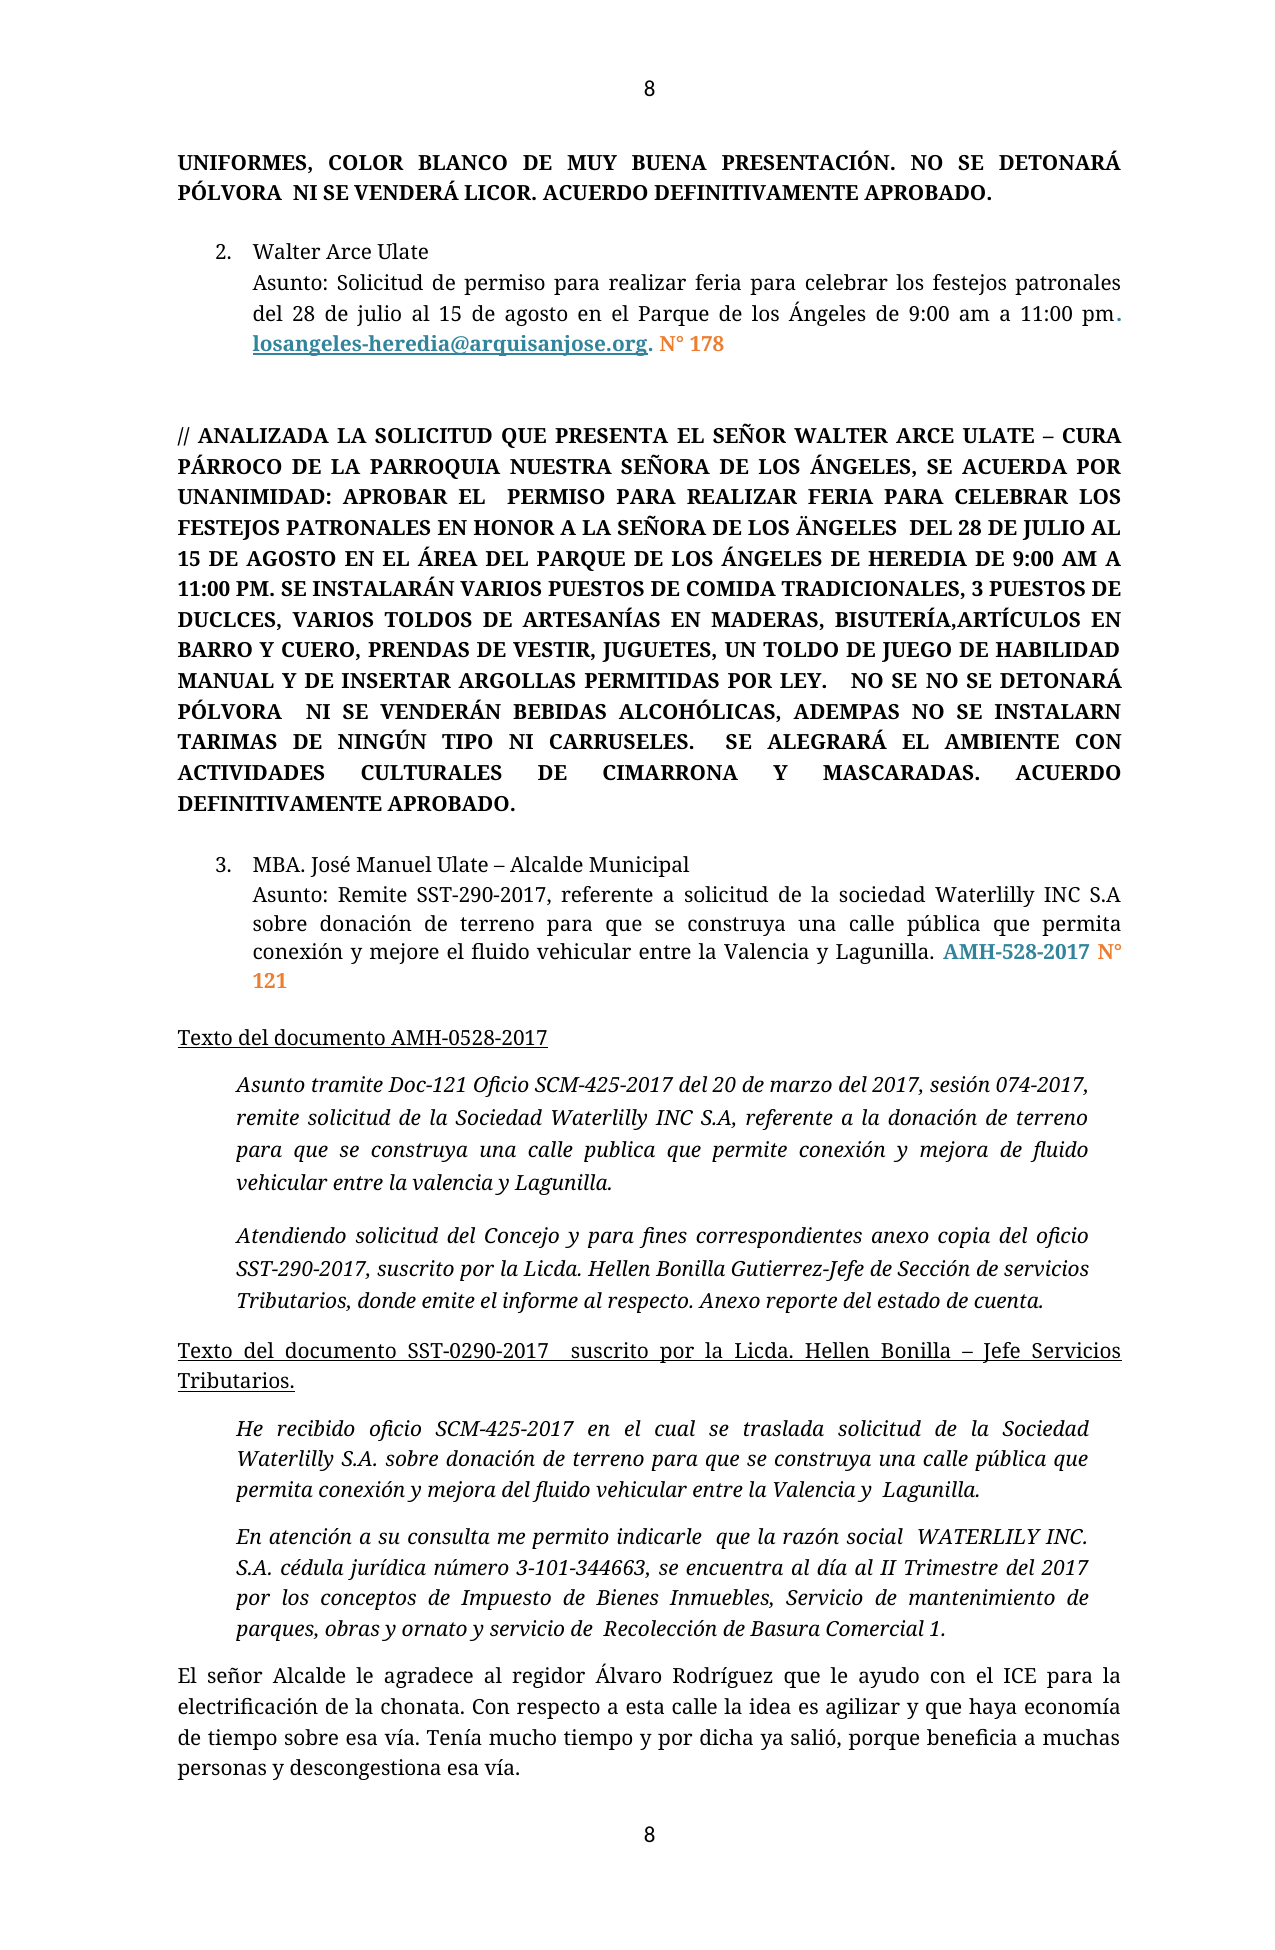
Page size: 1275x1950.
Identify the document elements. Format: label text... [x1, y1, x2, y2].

list Walter Arce Ulate [215, 237, 1122, 266]
list MBA. José Manuel Ulate – Alcalde Municipal [215, 850, 1122, 878]
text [177, 148, 1122, 207]
text He recibido oficio SCM-425-2017 en el cual se traslada solicitud de la Sociedad Waterlilly S.A. sobre donación de terreno para que se construya una calle pública que permita conexión y mejora del fluido vehicular entre la Valencia y Lagunilla. [236, 1414, 1092, 1503]
text // ANALIZADA LA SOLICITUD QUE PRESENTA EL SEÑOR WALTER ARCE ULATE – CURA PÁRROCO DE LA PARROQUIA NUESTRA SEÑORA DE LOS ÁNGELES, SE ACUERDA POR UNANIMIDAD: APROBAR EL PERMISO PARA REALIZAR FERIA PARA CELEBRAR LOS FESTEJOS PATRONALES EN HONOR A LA SEÑORA DE LOS ÄNGELES DEL 28 DE JULIO AL 15 DE AGOSTO EN EL ÁREA DEL PARQUE DE LOS ÁNGELES DE HEREDIA DE 9:00 AM A 11:00 PM. SE INSTALARÁN VARIOS PUESTOS DE COMIDA TRADICIONALES, 3 PUESTOS DE DUCLCES, VARIOS TOLDOS DE ARTESANÍAS EN MADERAS, BISUTERÍA,ARTÍCULOS EN BARRO Y CUERO, PRENDAS DE VESTIR, JUGUETES, UN TOLDO DE JUEGO DE HABILIDAD MANUAL Y DE INSERTAR ARGOLLAS PERMITIDAS POR LEY. NO SE NO SE DETONARÁ PÓLVORA NI SE VENDERÁN BEBIDAS ALCOHÓLICAS, ADEMPAS NO SE INSTALARN TARIMAS DE NINGÚN TIPO NI CARRUSELES. SE ALEGRARÁ EL AMBIENTE CON ACTIVIDADES CULTURALES DE CIMARRONA Y MASCARADAS. ACUERDO DEFINITIVAMENTE APROBADO. [177, 421, 1122, 817]
text En atención a su consulta me permito indicarle que la razón social WATERLILY INC. S.A. cédula jurídica número 3-101-344663, se encuentra al día al II Trimestre del 2017 por los conceptos de Impuesto de Bienes Inmuebles, Servicio de mantenimiento de parques, obras y ornato y servicio de Recolección de Basura Comercial 1. [236, 1522, 1092, 1642]
text Texto del documento AMH-0528-2017 [177, 1023, 1122, 1051]
text Atendiendo solicitud del Concejo y para fines correspondientes anexo copia del oficio SST-290-2017, suscrito por la Licda. Hellen Bonilla Gutierrez-Jefe de Sección de servicios Tributarios, donde emite el informe al respecto. Anexo reporte del estado de cuenta. [236, 1221, 1092, 1315]
list Asunto: Solicitud de permiso para realizar feria para celebrar los festejos patronales del 28 de julio al 15 de agosto en el Parque de los Ángeles de 9:00 am a 11:00 pm. losangeles-heredia@arquisanjose.org. N° 178 [252, 268, 1122, 358]
list El señor Alcalde le agradece al regidor Álvaro Rodríguez que le ayudo con el ICE para la electrificación de la chonata. Con respecto a esta calle la idea es agilizar y que haya economía de tiempo sobre esa vía. Tenía mucho tiempo y por dicha ya salió, porque beneficia a muchas personas y descongestiona esa vía. [177, 1661, 1122, 1782]
text Texto del documento SST-0290-2017 suscrito por la Licda. Hellen Bonilla – Jefe Servicios Tributarios. [177, 1336, 1122, 1360]
text Texto del documento SST-0290-2017 suscrito por la Licda. Hellen Bonilla – Jefe Servicios Tributarios. [177, 1361, 1122, 1395]
text Asunto tramite Doc-121 Oficio SCM-425-2017 del 20 de marzo del 2017, sesión 074-2017, remite solicitud de la Sociedad Waterlilly INC S.A, referente a la donación de terreno para que se construya una calle publica que permite conexión y mejora de fluido vehicular entre la valencia y Lagunilla. [236, 1070, 1092, 1196]
list Asunto: Remite SST-290-2017, referente a solicitud de la sociedad Waterlilly INC S.A sobre donación de terreno para que se construya una calle pública que permita conexión y mejore el fluido vehicular entre la Valencia y Lagunilla. AMH-528-2017 N° 121 [252, 881, 1122, 994]
